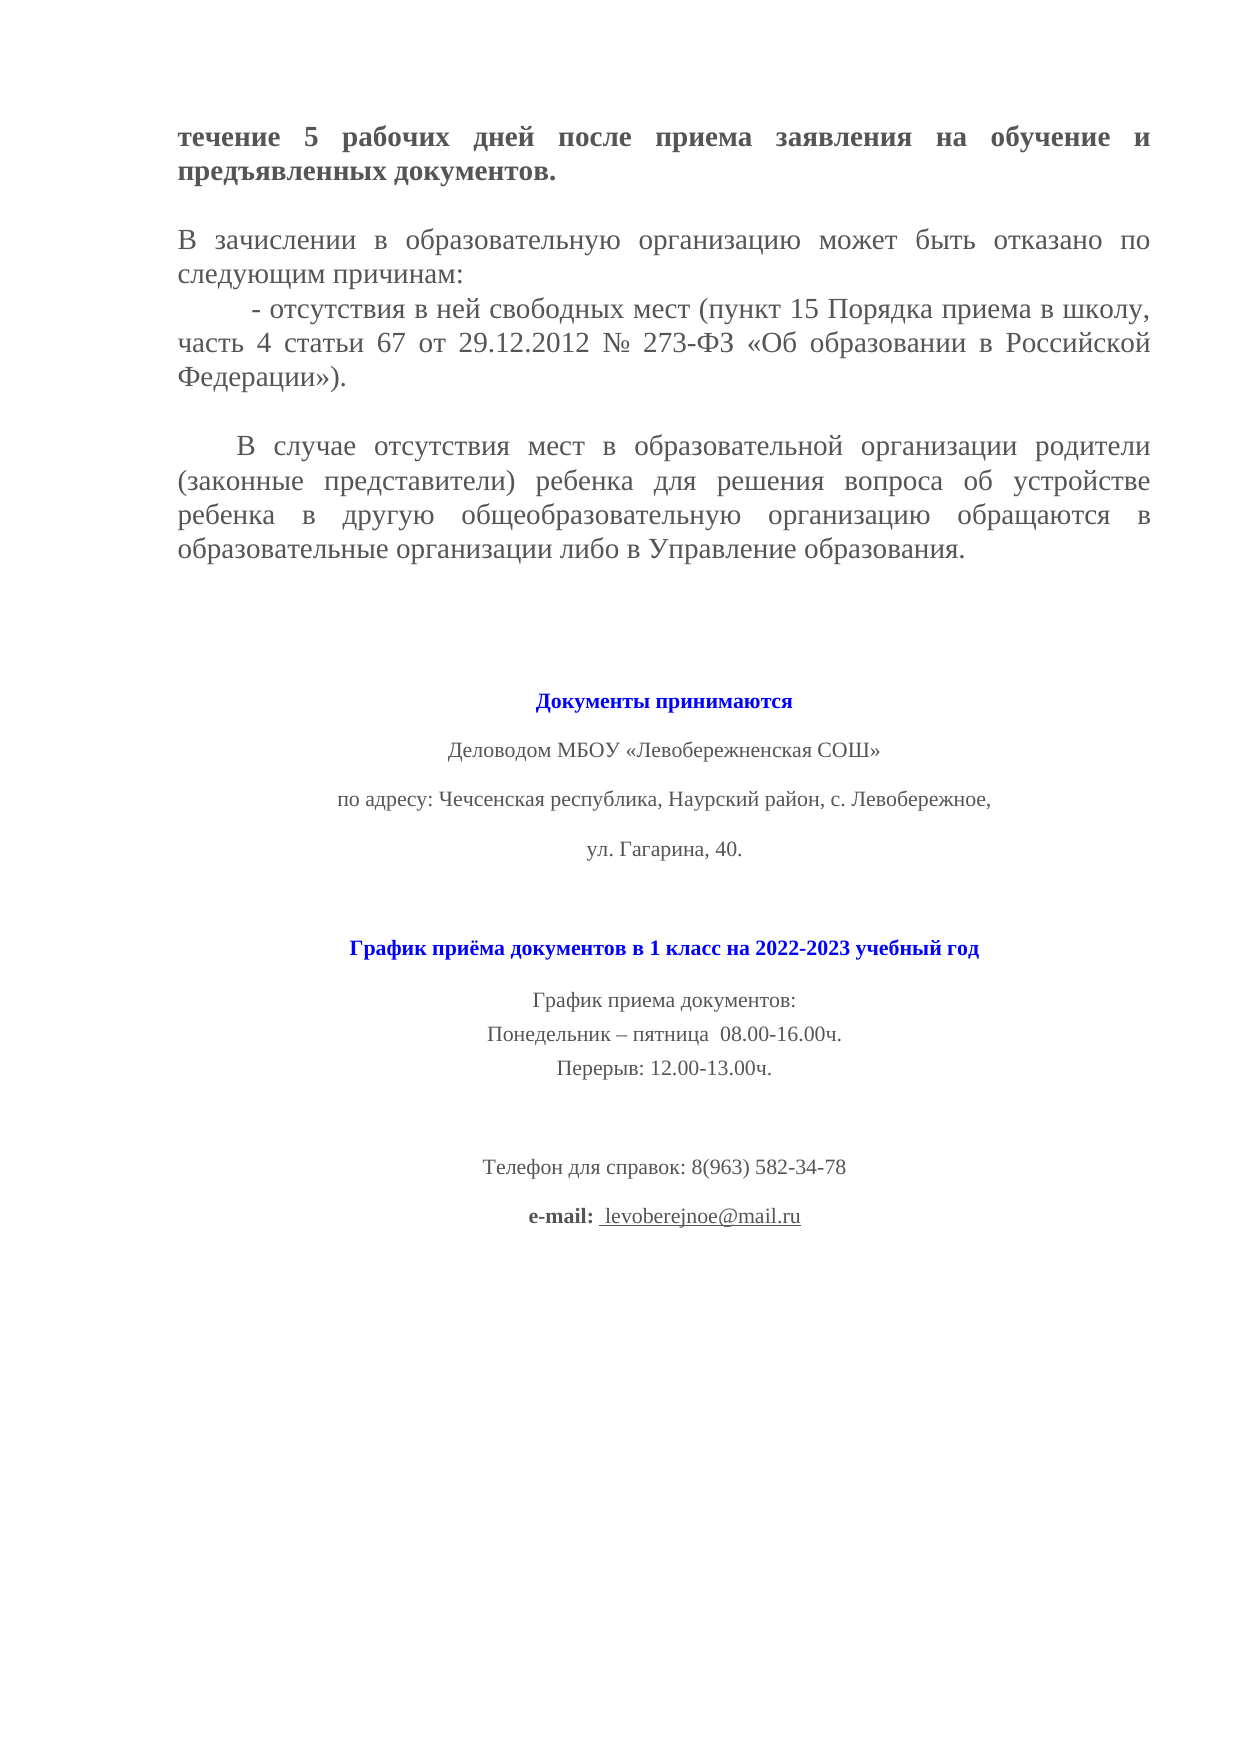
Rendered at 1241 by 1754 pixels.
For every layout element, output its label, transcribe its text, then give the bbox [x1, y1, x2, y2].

text Перерыв: 12.00-13.00ч. [177, 1046, 1152, 1081]
text Деловодом МБОУ «Левобережненская СОШ» [177, 731, 1152, 762]
text В случае отсутствия мест в образовательной организации родители (законные представители) ребенка для решения вопроса об устройстве ребенка в другую общеобразовательную организацию обращаются в образовательные организации либо в Управление образования. [177, 427, 1152, 565]
text по адресу: Чечсенская республика, Наурский район, с. Левобережное, [177, 780, 1152, 812]
text e-mail: levoberejnoe@mail.ru [177, 1197, 1152, 1229]
text Телефон для справок: 8(963) 582-34-78 [177, 1147, 1152, 1179]
text - отсутствия в ней свободных мест (пункт 15 Порядка приема в школу, часть 4 статьи 67 от 29.12.2012 № 273-ФЗ «Об образовании в Российской Федерации»). [177, 290, 1152, 393]
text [177, 118, 1152, 187]
text График приёма документов в 1 класс на 2022-2023 учебный год [177, 928, 1152, 960]
text Документы принимаются [177, 681, 1152, 713]
text График приема документов: [177, 977, 1152, 1012]
text В зачислении в образовательную организацию может быть отказано по следующим причинам: [177, 221, 1152, 290]
text ул. Гагарина, 40. [177, 829, 1152, 861]
text Понедельник – пятница 08.00-16.00ч. [177, 1012, 1152, 1046]
